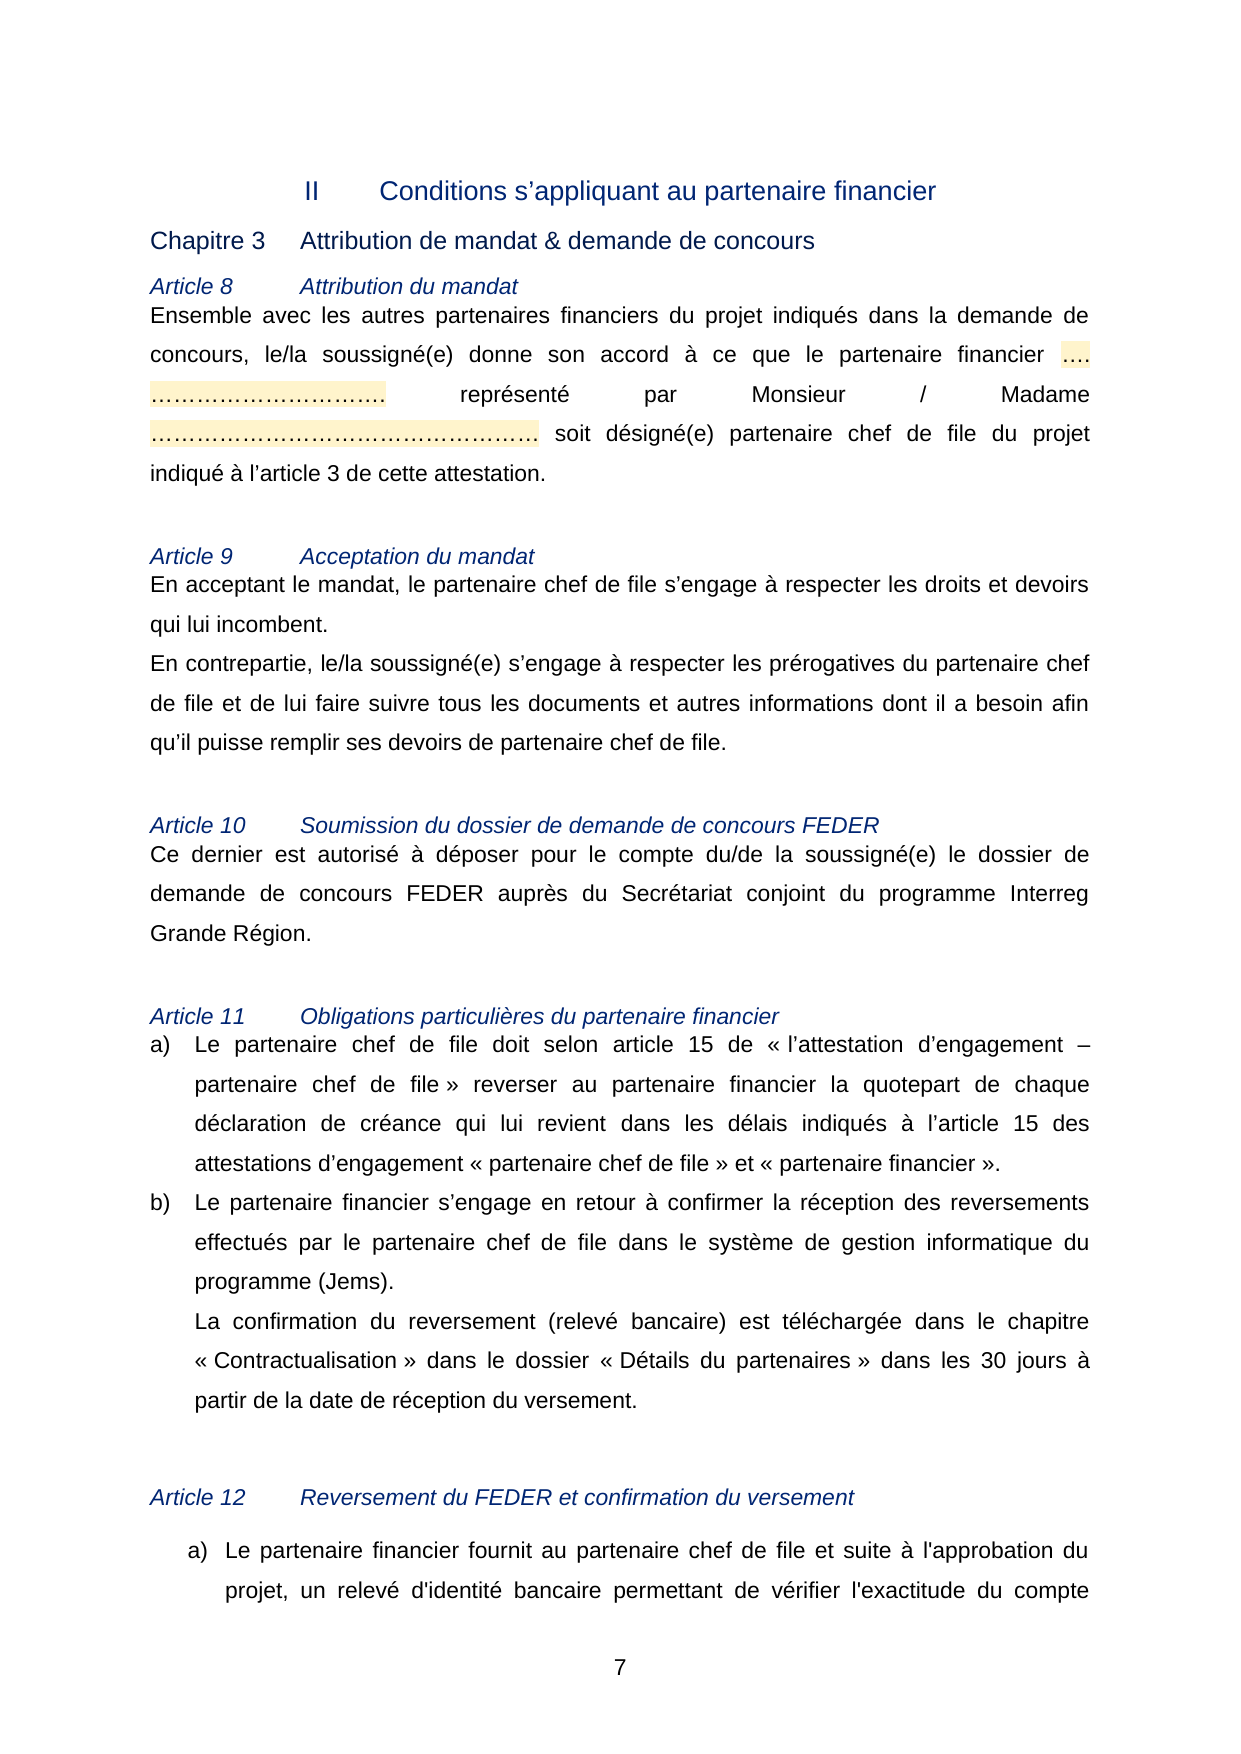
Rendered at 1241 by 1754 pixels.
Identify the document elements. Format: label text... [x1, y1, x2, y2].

text Ce dernier est autorisé à déposer pour le compte du/de la soussigné(e) le dossier de demande de concours FEDER auprès du Secrétariat conjoint du programme Interreg Grande Région. [150, 841, 1090, 946]
list La confirmation du reversement (relevé bancaire) est téléchargée dans le chapitre « Contractualisation » dans le dossier « Détails du partenaires » dans les 30 jours à partir de la date de réception du versement. [194, 1308, 1090, 1413]
list Le partenaire chef de file doit selon article 15 de « l’attestation d’engagement – partenaire chef de file » reverser au partenaire financier la quotepart de chaque déclaration de créance qui lui revient dans les délais indiqués à l’article 15 des attestations d’engagement « partenaire chef de file » et « partenaire financier ». [150, 1031, 1090, 1176]
subtitle Article 12 Reversement du FEDER et confirmation du versement [150, 1484, 1090, 1510]
subtitle Chapitre 3 Attribution de mandat & demande de concours [150, 226, 1090, 255]
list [187, 1537, 1090, 1603]
subtitle Article 11 Obligations particulières du partenaire financier [150, 1003, 1090, 1029]
text En contrepartie, le/la soussigné(e) s’engage à respecter les prérogatives du partenaire chef de file et de lui faire suivre tous les documents et autres informations dont il a besoin afin qu’il puisse remplir ses devoirs de partenaire chef de file. [150, 650, 1090, 756]
subtitle II Conditions s’appliquant au partenaire financier [150, 175, 1090, 206]
subtitle Article 8 Attribution du mandat [150, 273, 1090, 300]
subtitle Article 9 Acceptation du mandat [150, 543, 1090, 569]
text En acceptant le mandat, le partenaire chef de file s’engage à respecter les droits et devoirs qui lui incombent. [150, 571, 1090, 637]
text Ensemble avec les autres partenaires financiers du projet indiqués dans la demande de concours, le/la soussigné(e) donne son accord à ce que le partenaire financier ….…………………………. représenté par Monsieur / Madame …………………………………………… soit désigné(e) partenaire chef de file du projet indiqué à l’article 3 de cette attestation. [150, 302, 1090, 486]
subtitle Article 10 Soumission du dossier de demande de concours FEDER [150, 812, 1090, 839]
list Le partenaire financier s’engage en retour à confirmer la réception des reversements effectués par le partenaire chef de file dans le système de gestion informatique du programme (Jems). [150, 1189, 1090, 1294]
